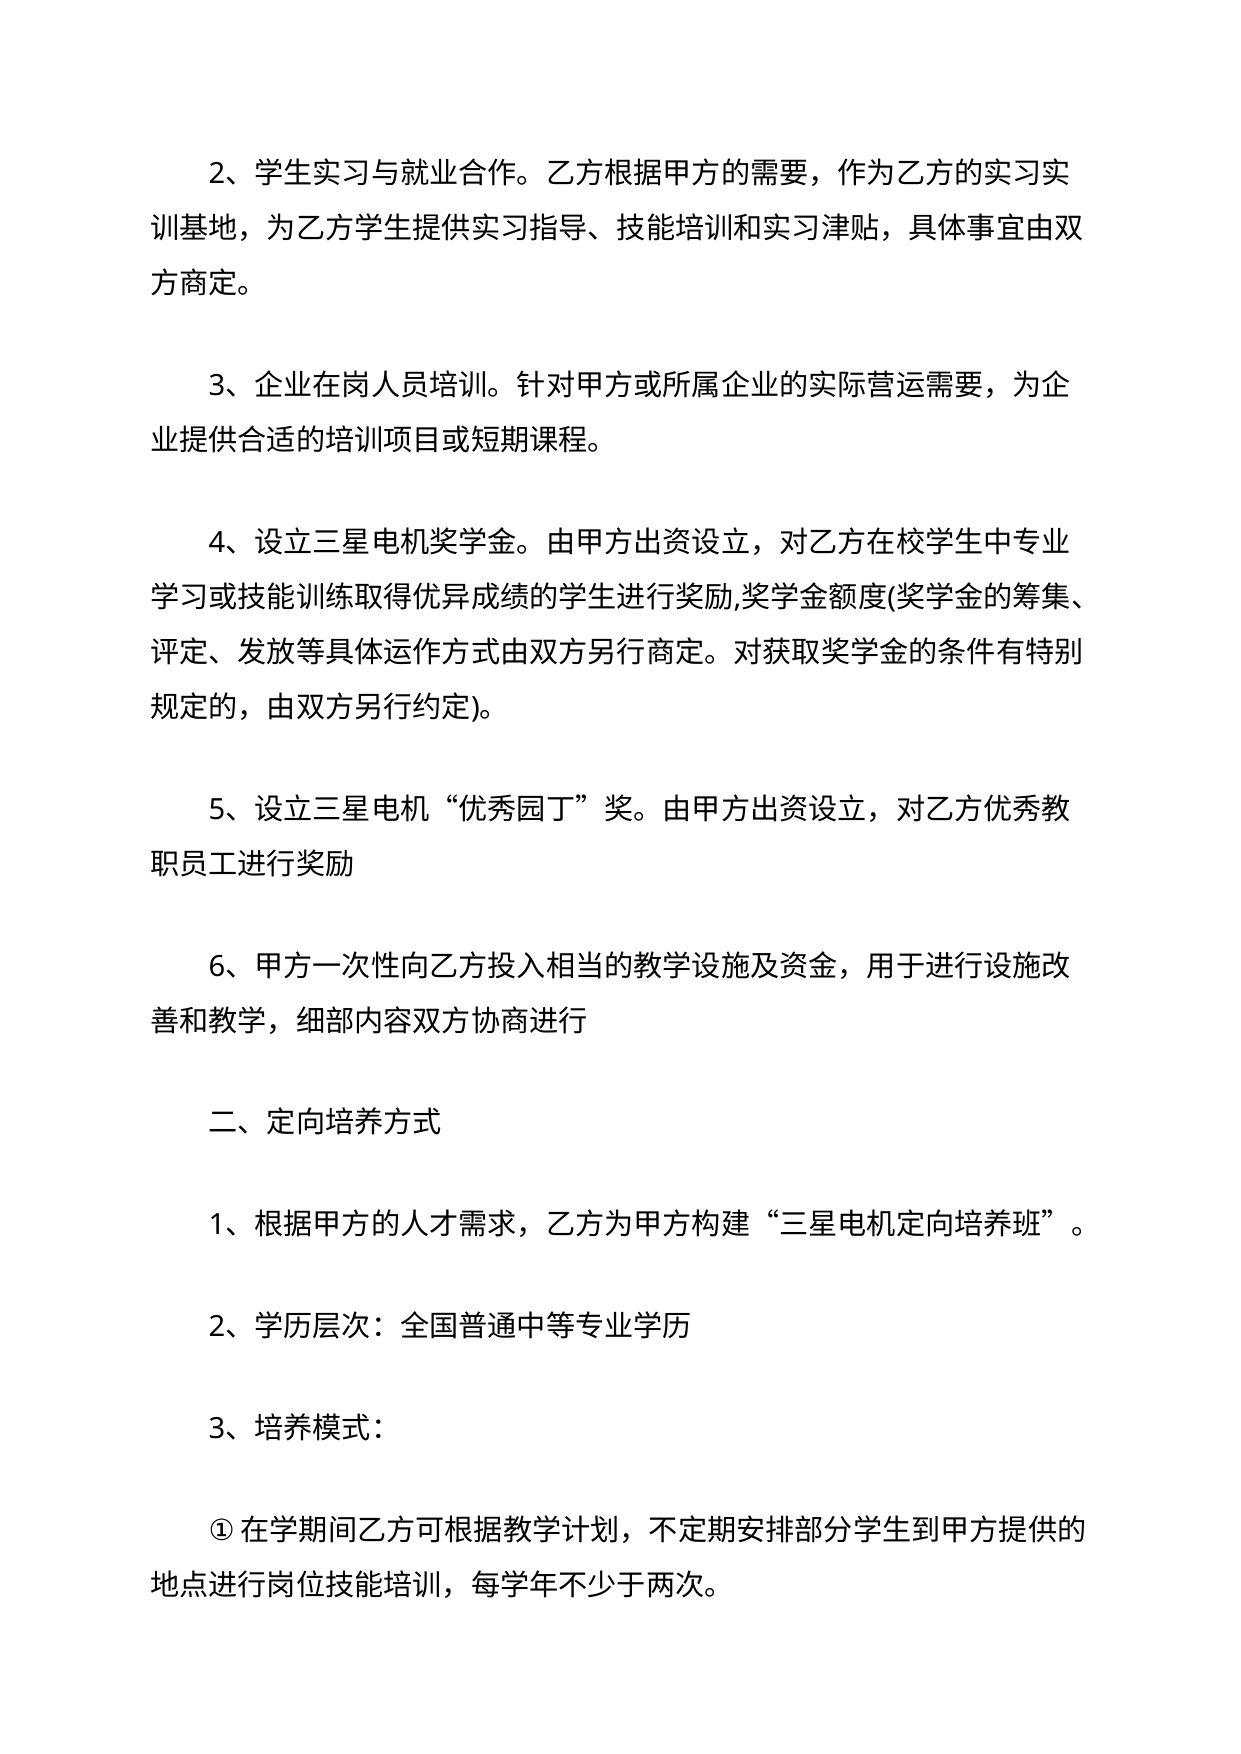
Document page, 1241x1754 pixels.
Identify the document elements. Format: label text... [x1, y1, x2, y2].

text 3、培养模式： [150, 1404, 1090, 1447]
text 2、学生实习与就业合作。乙方根据甲方的需要，作为乙方的实习实训基地，为乙方学生提供实习指导、技能培训和实习津贴，具体事宜由双方商定。 [150, 150, 1090, 302]
text 二、定向培养方式 [150, 1099, 1090, 1141]
text 2、学历层次：全国普通中等专业学历 [150, 1303, 1090, 1345]
text 1、根据甲方的人才需求，乙方为甲方构建“三星电机定向培养班”。 [150, 1201, 1090, 1243]
text 5、设立三星电机“优秀园丁”奖。由甲方出资设立，对乙方优秀教职员工进行奖励 [150, 785, 1090, 883]
text 4、设立三星电机奖学金。由甲方出资设立，对乙方在校学生中专业学习或技能训练取得优异成绩的学生进行奖励,奖学金额度(奖学金的筹集、评定、发放等具体运作方式由双方另行商定。对获取奖学金的条件有特别规定的，由双方另行约定)。 [150, 518, 1090, 726]
text ①在学期间乙方可根据教学计划，不定期安排部分学生到甲方提供的地点进行岗位技能培训，每学年不少于两次。 [150, 1507, 1090, 1604]
text 6、甲方一次性向乙方投入相当的教学设施及资金，用于进行设施改善和教学，细部内容双方协商进行 [150, 942, 1090, 1039]
text 3、企业在岗人员培训。针对甲方或所属企业的实际营运需要，为企业提供合适的培训项目或短期课程。 [150, 362, 1090, 459]
